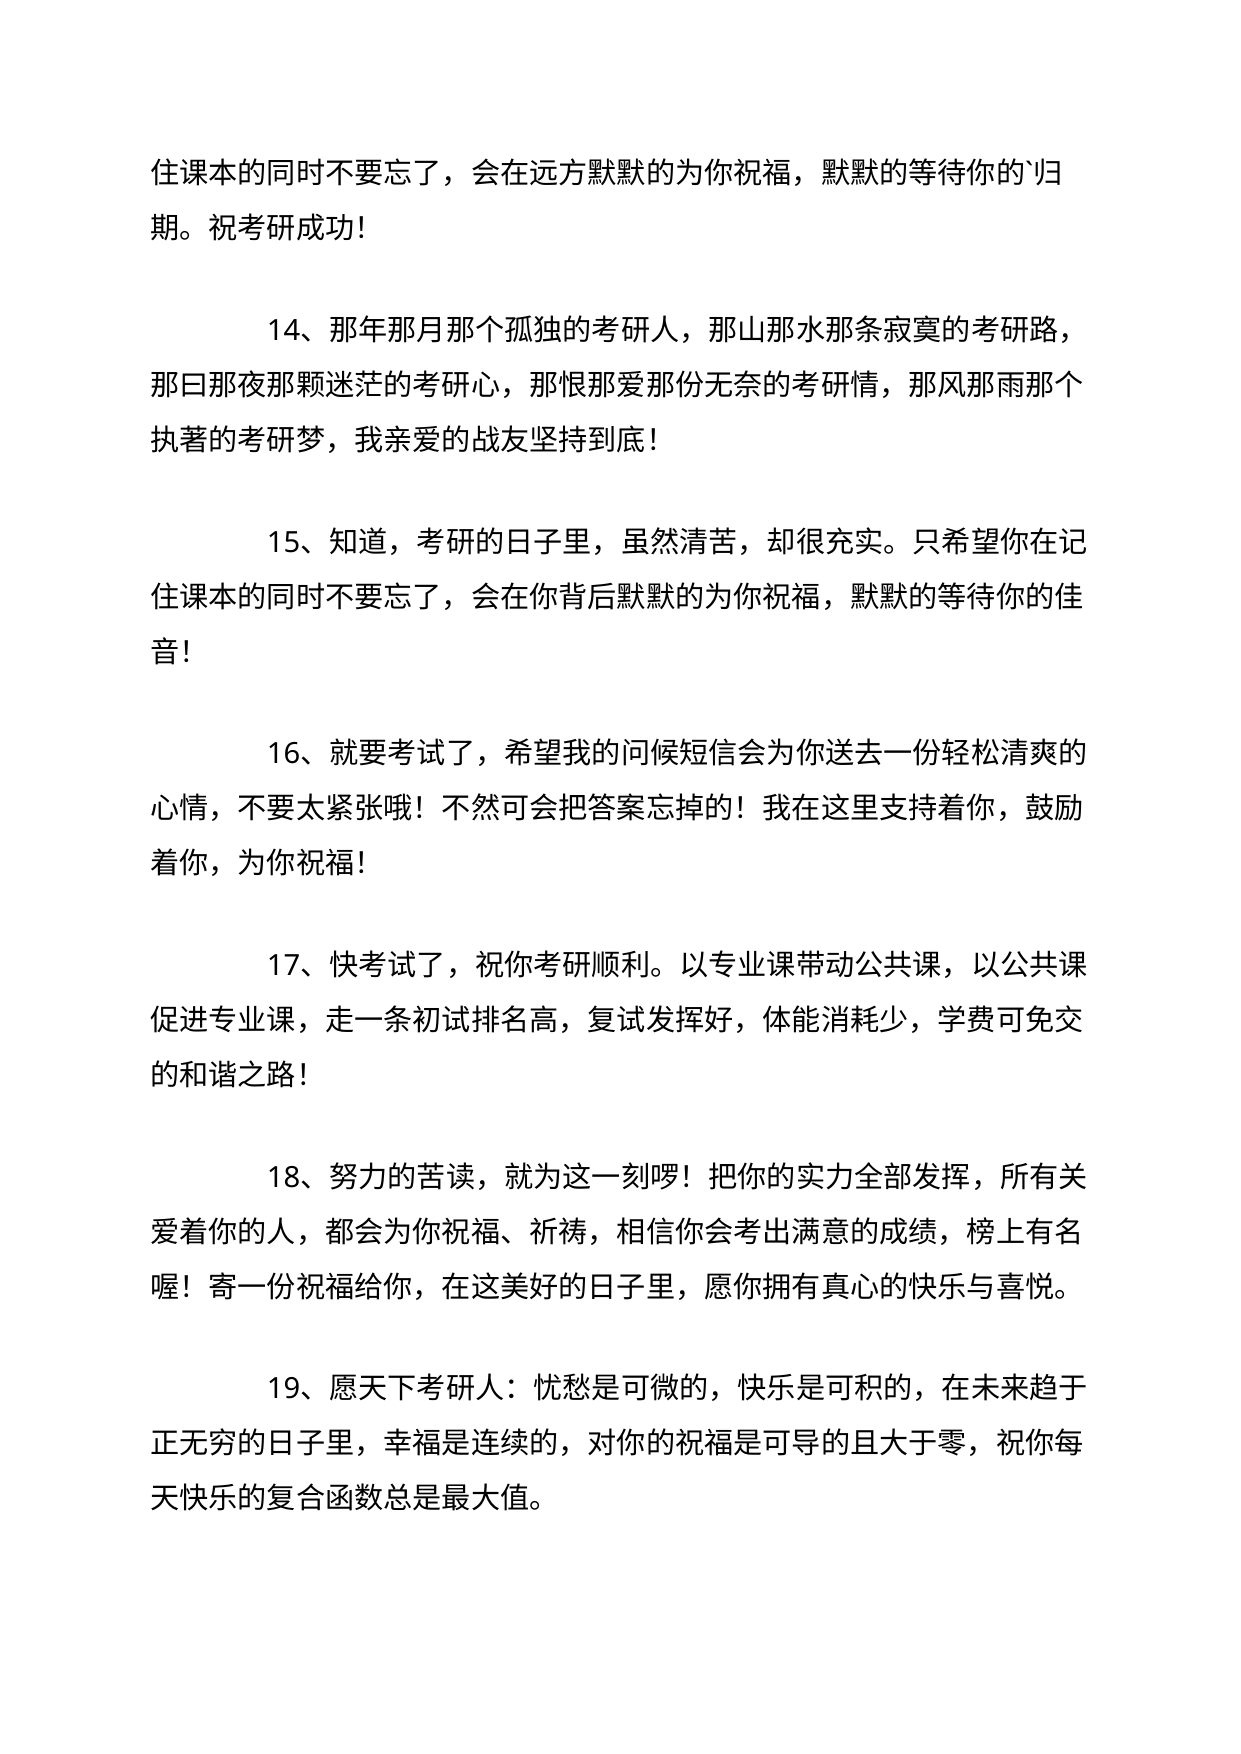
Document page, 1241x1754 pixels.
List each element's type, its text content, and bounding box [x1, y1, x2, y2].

text 16、就要考试了，希望我的问候短信会为你送去一份轻松清爽的心情，不要太紧张哦！不然可会把答案忘掉的！我在这里支持着你，鼓励着你，为你祝福！ [150, 730, 1090, 882]
text 17、快考试了，祝你考研顺利。以专业课带动公共课，以公共课促进专业课，走一条初试排名高，复试发挥好，体能消耗少，学费可免交的和谐之路！ [150, 942, 1090, 1094]
text 19、愿天下考研人：忧愁是可微的，快乐是可积的，在未来趋于正无穷的日子里，幸福是连续的，对你的祝福是可导的且大于零，祝你每天快乐的复合函数总是最大值。 [150, 1365, 1090, 1517]
text 15、知道，考研的日子里，虽然清苦，却很充实。只希望你在记住课本的同时不要忘了，会在你背后默默的为你祝福，默默的等待你的佳音！ [150, 518, 1090, 671]
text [150, 150, 1090, 247]
text 14、那年那月那个孤独的考研人，那山那水那条寂寞的考研路，那曰那夜那颗迷茫的考研心，那恨那爱那份无奈的考研情，那风那雨那个执著的考研梦，我亲爱的战友坚持到底！ [150, 307, 1090, 459]
text 18、努力的苦读，就为这一刻啰！把你的实力全部发挥，所有关爱着你的人，都会为你祝福、祈祷，相信你会考出满意的成绩，榜上有名喔！寄一份祝福给你，在这美好的日子里，愿你拥有真心的快乐与喜悦。 [150, 1153, 1090, 1306]
